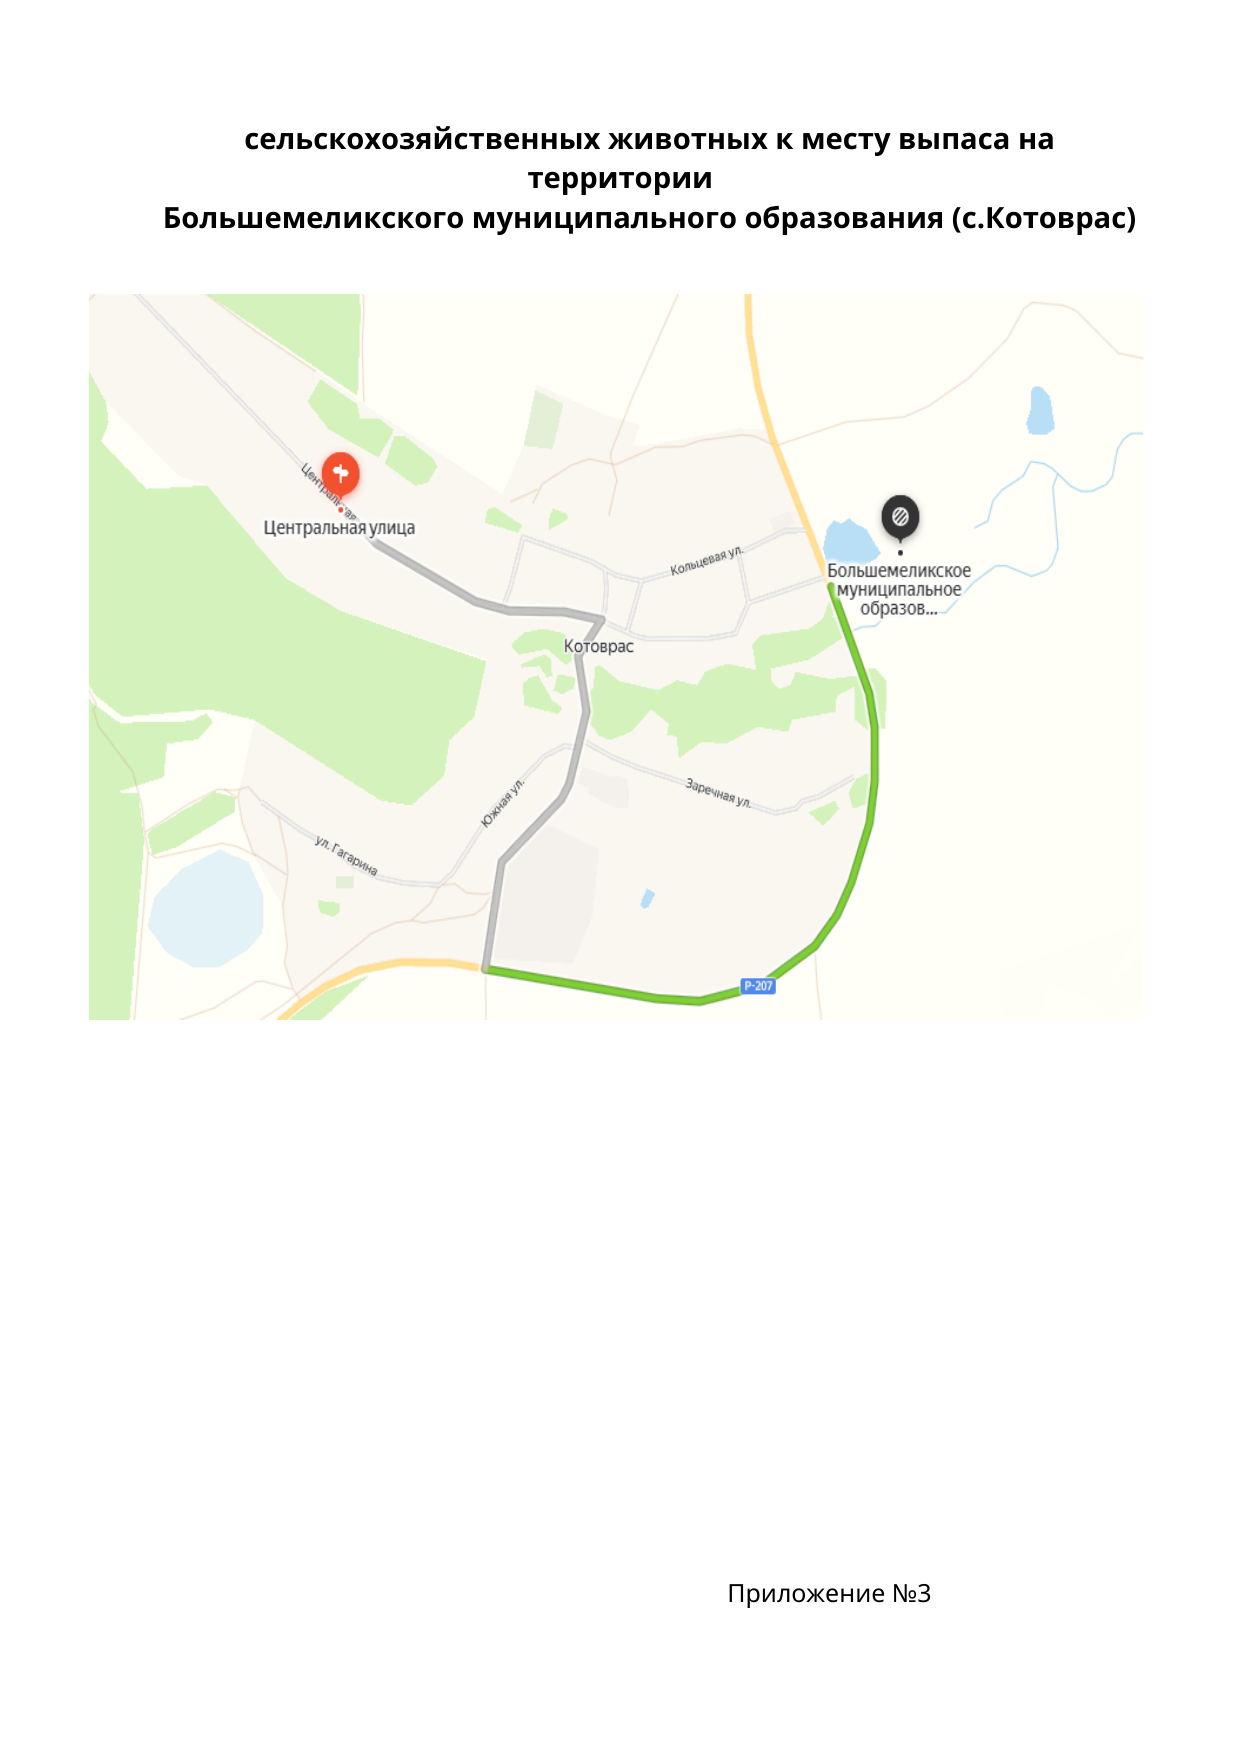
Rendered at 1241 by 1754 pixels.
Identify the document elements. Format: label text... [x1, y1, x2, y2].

picture [88, 294, 1144, 1020]
text сельскохозяйственных животных к месту выпаса на территории [89, 118, 1152, 197]
text Приложение №3 [89, 1575, 1152, 1609]
text Большемеликского муниципального образования (с.Котоврас) [89, 197, 1152, 237]
